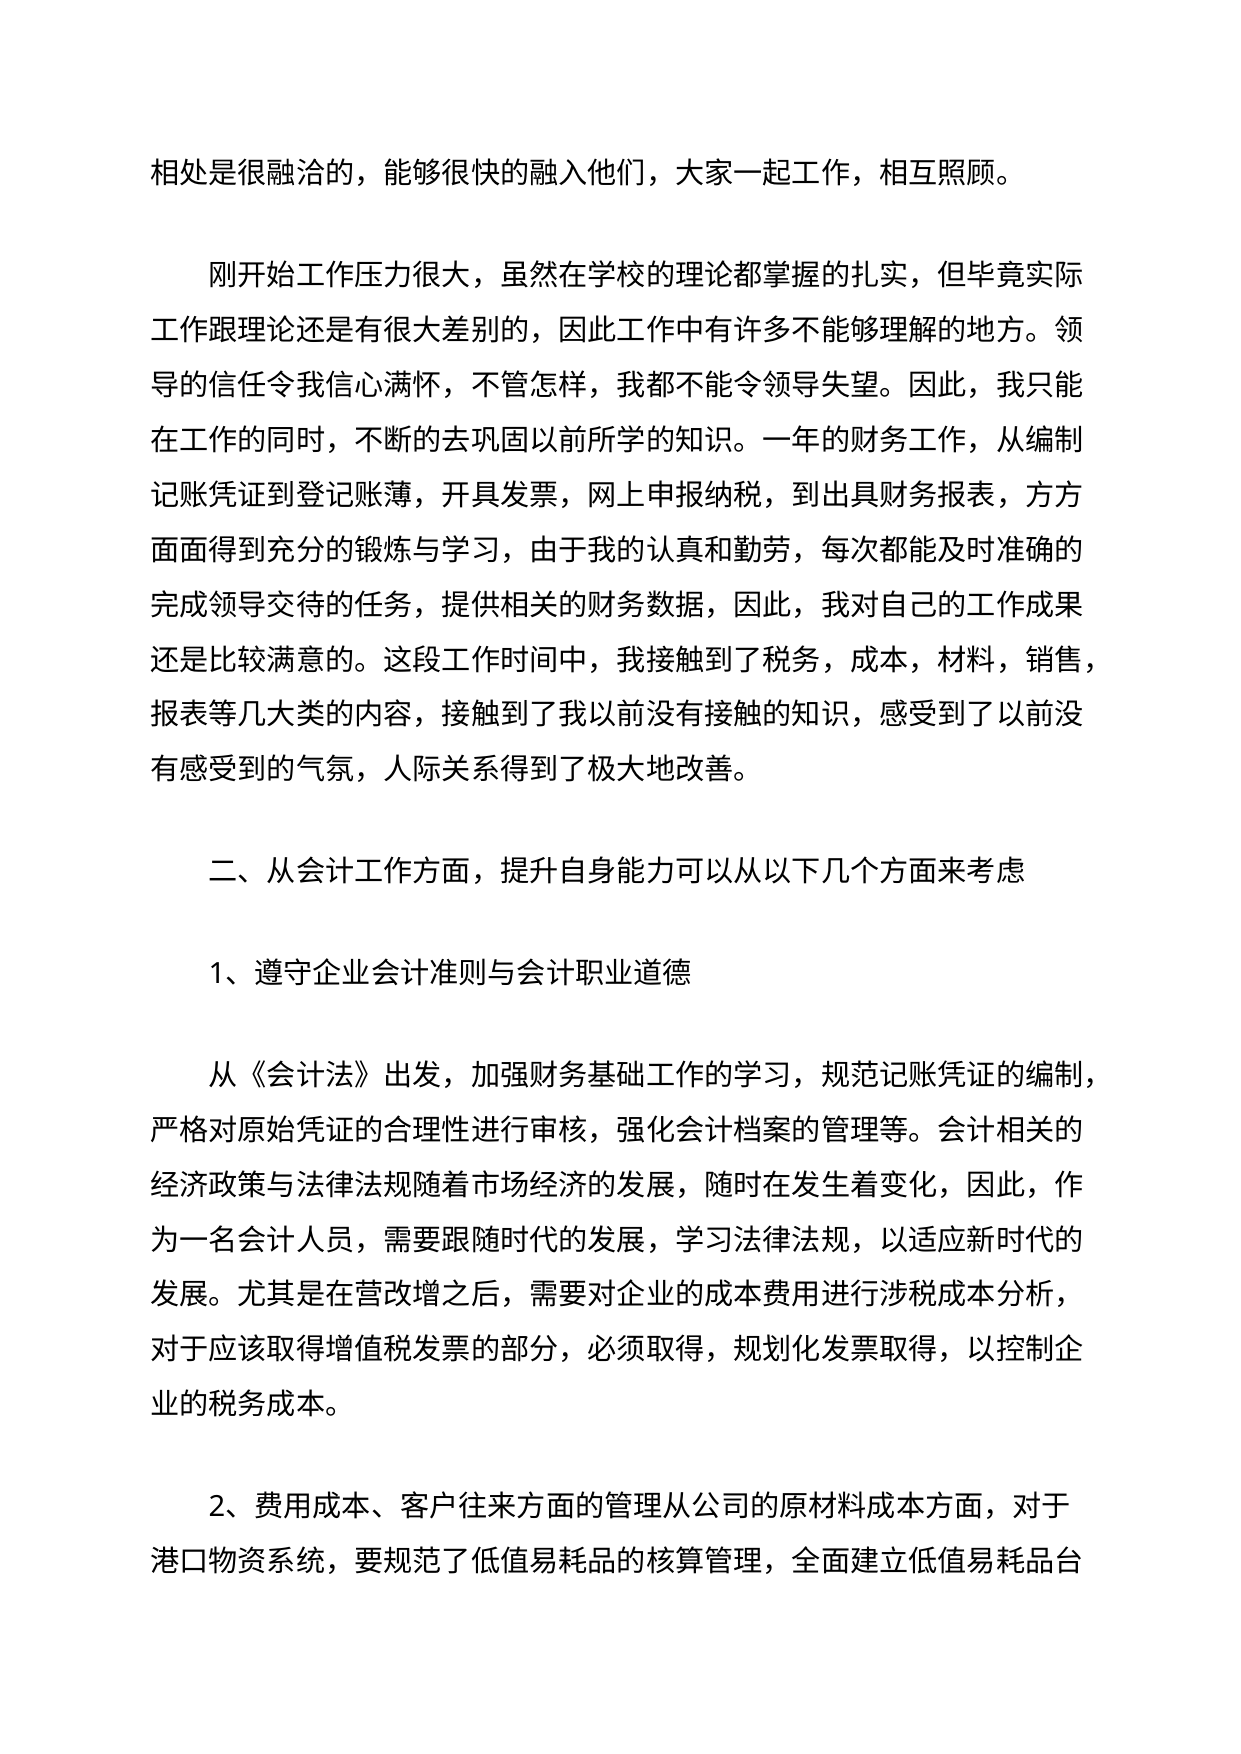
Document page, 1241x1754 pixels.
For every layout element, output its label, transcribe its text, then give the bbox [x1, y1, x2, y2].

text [150, 150, 1090, 192]
text 1、遵守企业会计准则与会计职业道德 [150, 949, 1090, 992]
text 从《会计法》出发，加强财务基础工作的学习，规范记账凭证的编制，严格对原始凭证的合理性进行审核，强化会计档案的管理等。会计相关的经济政策与法律法规随着市场经济的发展，随时在发生着变化，因此，作为一名会计人员，需要跟随时代的发展，学习法律法规，以适应新时代的发展。尤其是在营改增之后，需要对企业的成本费用进行涉税成本分析，对于应该取得增值税发票的部分，必须取得，规划化发票取得，以控制企业的税务成本。 [150, 1051, 1090, 1423]
text 二、从会计工作方面，提升自身能力可以从以下几个方面来考虑 [150, 848, 1090, 890]
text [150, 1482, 1090, 1580]
text 刚开始工作压力很大，虽然在学校的理论都掌握的扎实，但毕竟实际工作跟理论还是有很大差别的，因此工作中有许多不能够理解的地方。领导的信任令我信心满怀，不管怎样，我都不能令领导失望。因此，我只能在工作的同时，不断的去巩固以前所学的知识。一年的财务工作，从编制记账凭证到登记账薄，开具发票，网上申报纳税，到出具财务报表，方方面面得到充分的锻炼与学习，由于我的认真和勤劳，每次都能及时准确的完成领导交待的任务，提供相关的财务数据，因此，我对自己的工作成果还是比较满意的。这段工作时间中，我接触到了税务，成本，材料，销售，报表等几大类的内容，接触到了我以前没有接触的知识，感受到了以前没有感受到的气氛，人际关系得到了极大地改善。 [150, 252, 1090, 788]
